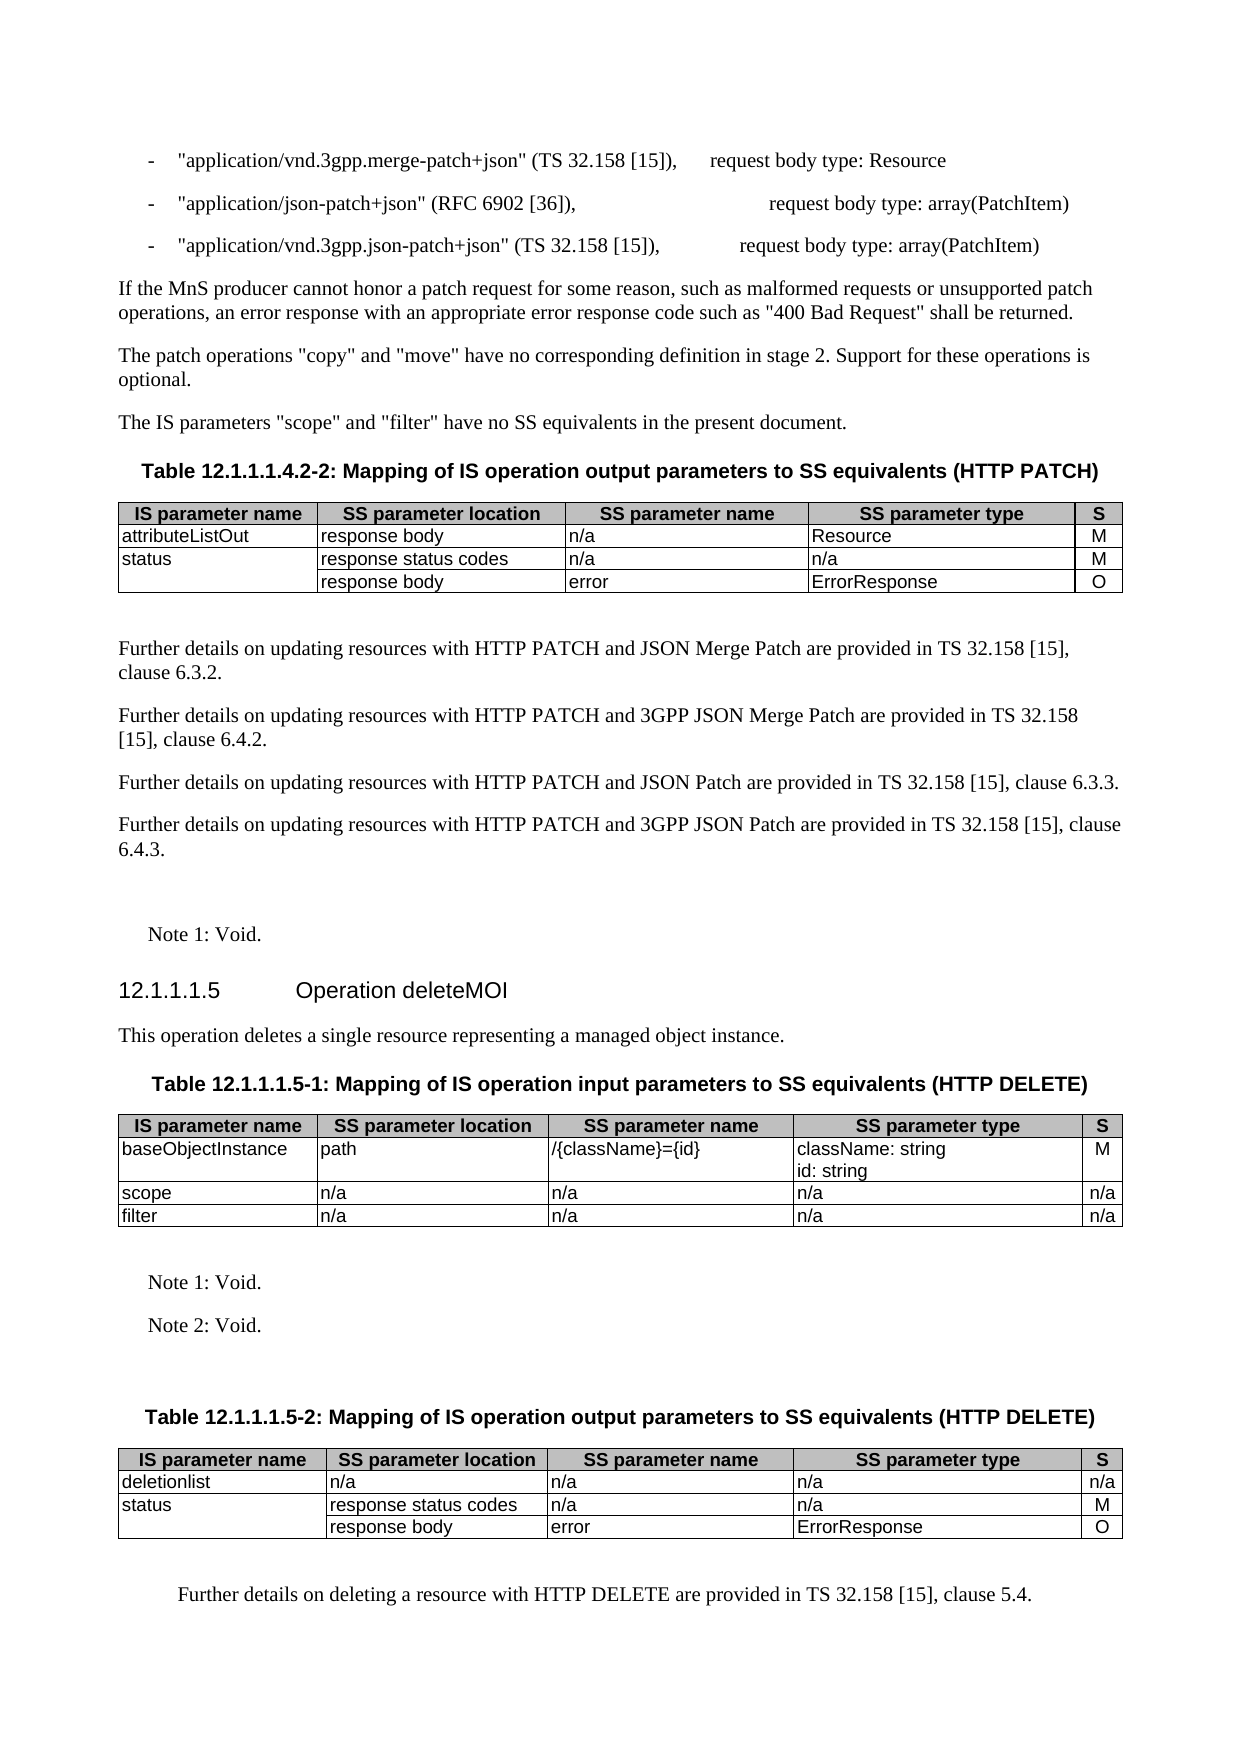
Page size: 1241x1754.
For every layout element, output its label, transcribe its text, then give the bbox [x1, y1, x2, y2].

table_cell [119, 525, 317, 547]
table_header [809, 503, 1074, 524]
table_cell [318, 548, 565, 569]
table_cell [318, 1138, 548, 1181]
text Further details on updating resources with HTTP PATCH and 3GPP JSON Merge Patch are provided in TS 32.158 [15], clause 6.4.2. [118, 703, 1122, 751]
text If the MnS producer cannot honor a patch request for some reason, such as malformed requests or unsupported patch operations, an error response with an appropriate error response code such as "400 Bad Request" shall be returned. [118, 276, 1122, 324]
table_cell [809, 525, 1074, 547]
text Further details on updating resources with HTTP PATCH and JSON Merge Patch are provided in TS 32.158 [15], clause 6.3.2. [118, 636, 1122, 684]
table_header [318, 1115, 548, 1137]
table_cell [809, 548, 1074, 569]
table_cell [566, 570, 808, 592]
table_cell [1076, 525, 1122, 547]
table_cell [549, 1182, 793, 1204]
text Further details on updating resources with HTTP PATCH and JSON Patch are provided in TS 32.158 [15], clause 6.3.3. [118, 769, 1122, 794]
text Table 12.1.1.1.5-1: Mapping of IS operation input parameters to SS equivalents (HTTP DELETE) [118, 1072, 1122, 1096]
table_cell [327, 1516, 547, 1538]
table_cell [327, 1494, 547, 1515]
text Note 2: Void. [148, 1313, 1122, 1337]
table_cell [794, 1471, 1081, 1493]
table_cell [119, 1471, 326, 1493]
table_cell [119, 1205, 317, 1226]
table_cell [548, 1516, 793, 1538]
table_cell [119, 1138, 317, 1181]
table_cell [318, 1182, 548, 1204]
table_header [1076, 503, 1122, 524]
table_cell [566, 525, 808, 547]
text Note 1: Void. [148, 1270, 1122, 1294]
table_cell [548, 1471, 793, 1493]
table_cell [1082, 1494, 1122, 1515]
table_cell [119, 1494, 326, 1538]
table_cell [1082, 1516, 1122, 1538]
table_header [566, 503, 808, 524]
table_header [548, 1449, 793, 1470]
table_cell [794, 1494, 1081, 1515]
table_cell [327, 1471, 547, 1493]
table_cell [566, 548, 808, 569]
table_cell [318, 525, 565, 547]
text - "application/vnd.3gpp.json-patch+json" (TS 32.158 [15]), request body type: array(PatchItem) [148, 233, 1122, 257]
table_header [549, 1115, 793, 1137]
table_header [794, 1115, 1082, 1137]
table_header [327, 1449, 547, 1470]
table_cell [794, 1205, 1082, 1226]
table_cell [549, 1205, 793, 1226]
text - "application/json-patch+json" (RFC 6902 [36]), request body type: array(PatchItem) [148, 190, 1122, 214]
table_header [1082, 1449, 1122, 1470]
text - "application/vnd.3gpp.merge-patch+json" (TS 32.158 [15]), request body type: Resource [148, 148, 1122, 172]
text Further details on updating resources with HTTP PATCH and 3GPP JSON Patch are provided in TS 32.158 [15], clause 6.4.3. [118, 812, 1122, 861]
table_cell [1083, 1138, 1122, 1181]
subtitle 12.1.1.1.5 Operation deleteMOI [118, 977, 1122, 1004]
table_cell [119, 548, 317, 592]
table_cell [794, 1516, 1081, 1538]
text Table 12.1.1.1.4.2-2: Mapping of IS operation output parameters to SS equivalents (HTTP PATCH) [118, 459, 1122, 483]
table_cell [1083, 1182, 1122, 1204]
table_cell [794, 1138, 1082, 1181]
text Further details on deleting a resource with HTTP DELETE are provided in TS 32.158 [15], clause 5.4. [177, 1582, 1122, 1606]
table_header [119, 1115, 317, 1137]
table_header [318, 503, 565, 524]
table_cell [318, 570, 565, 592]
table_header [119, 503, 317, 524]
text This operation deletes a single resource representing a managed object instance. [118, 1022, 1122, 1047]
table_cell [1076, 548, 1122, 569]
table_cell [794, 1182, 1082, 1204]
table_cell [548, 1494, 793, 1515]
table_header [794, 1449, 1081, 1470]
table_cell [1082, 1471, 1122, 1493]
text The patch operations "copy" and "move" have no corresponding definition in stage 2. Support for these operations is optional. [118, 343, 1122, 391]
text The IS parameters "scope" and "filter" have no SS equivalents in the present document. [118, 410, 1122, 434]
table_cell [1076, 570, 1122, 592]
text Table 12.1.1.1.5-2: Mapping of IS operation output parameters to SS equivalents (HTTP DELETE) [118, 1405, 1122, 1429]
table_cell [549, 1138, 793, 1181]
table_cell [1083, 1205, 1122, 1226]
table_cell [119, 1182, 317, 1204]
text Note 1: Void. [148, 922, 1122, 946]
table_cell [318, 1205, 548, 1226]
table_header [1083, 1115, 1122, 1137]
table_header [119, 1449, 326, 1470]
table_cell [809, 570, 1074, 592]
